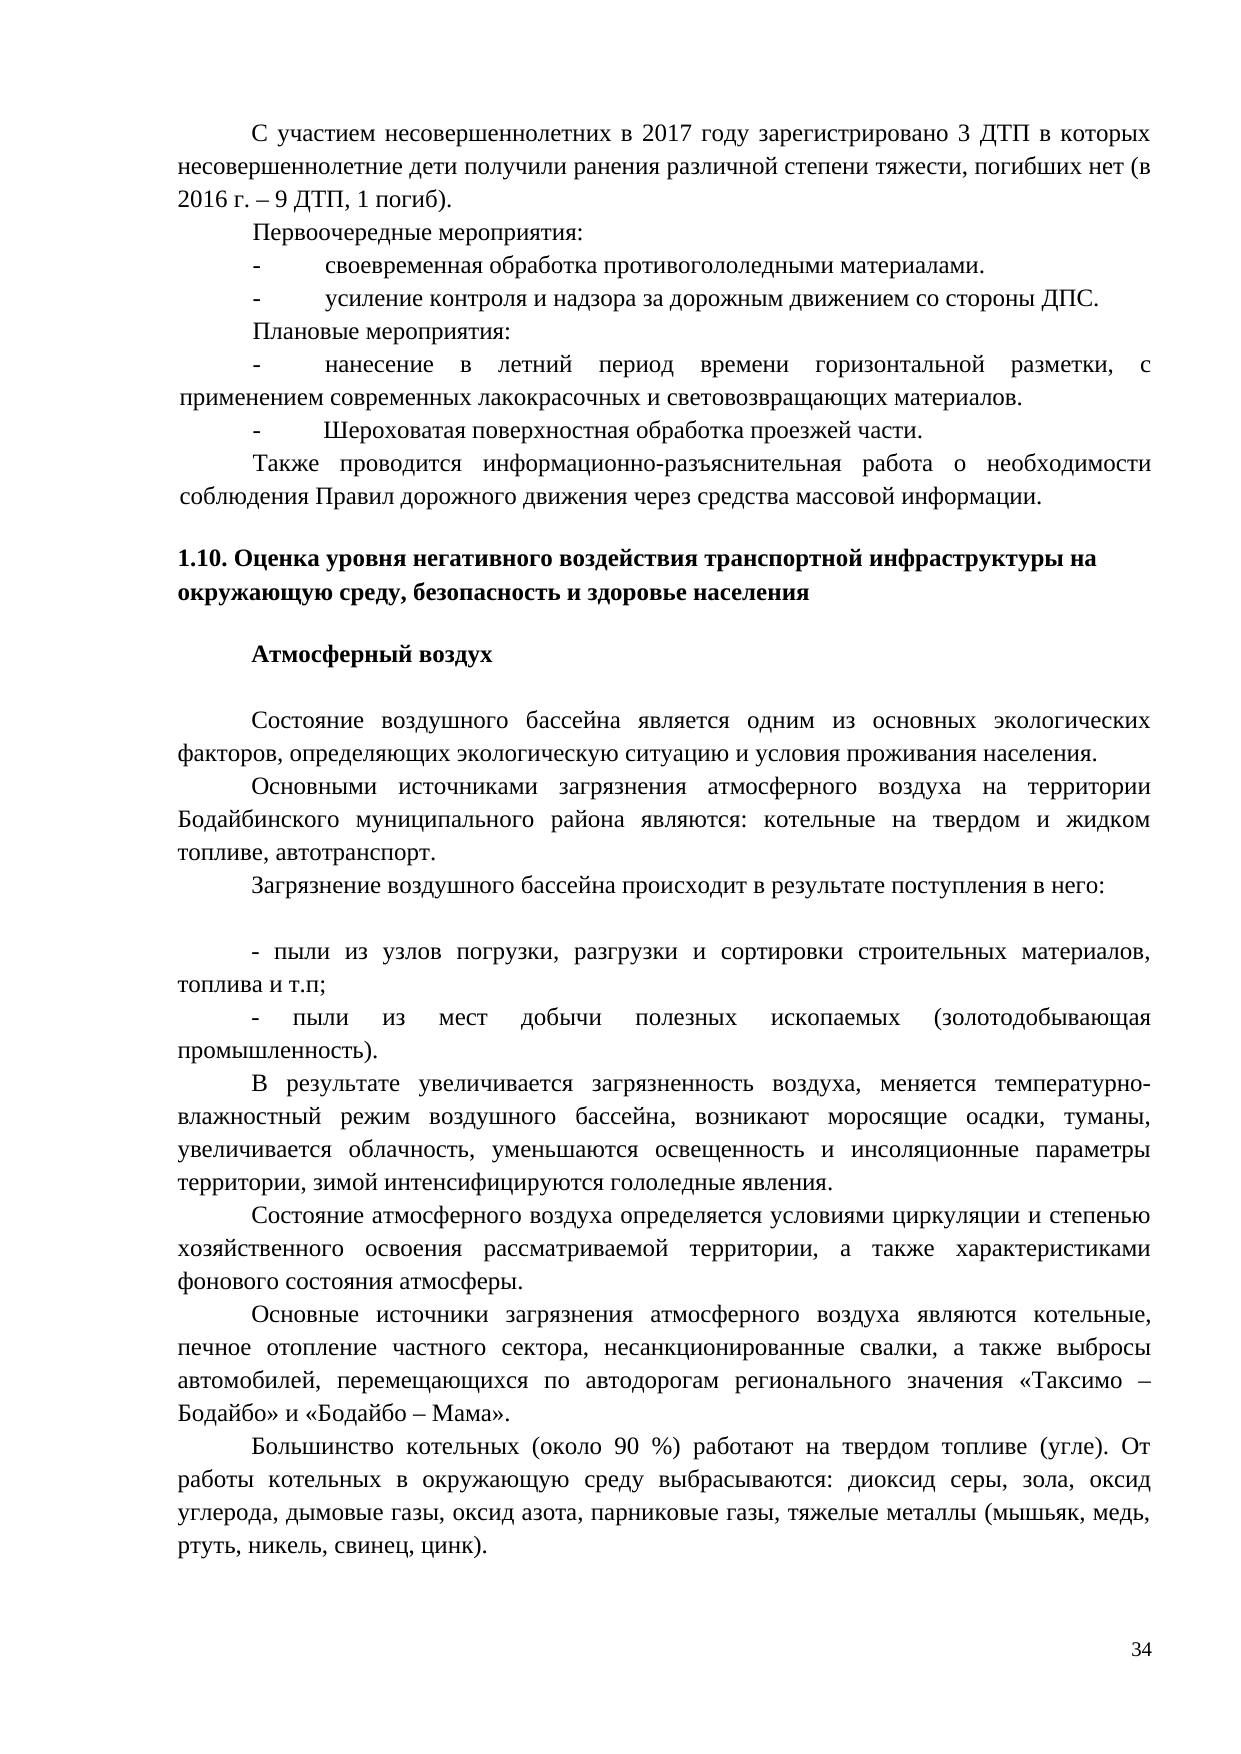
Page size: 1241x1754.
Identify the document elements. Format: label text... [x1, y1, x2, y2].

subtitle 1.10. Оценка уровня негативного воздействия транспортной инфраструктуры на окружающую среду, безопасность и здоровье населения [177, 543, 1152, 605]
text - пыли из мест добычи полезных ископаемых (золотодобывающая промышленность). [177, 1002, 1152, 1064]
text Атмосферный воздух [177, 639, 1152, 667]
text Также проводится информационно-разъяснительная работа о необходимости соблюдения Правил дорожного движения через средства массовой информации. [179, 448, 1152, 510]
text - Шероховатая поверхностная обработка проезжей части. [252, 415, 1152, 444]
text - нанесение в летний период времени горизонтальной разметки, с применением современных лакокрасочных и световозвращающих материалов. [179, 349, 1152, 411]
text Загрязнение воздушного бассейна происходит в результате поступления в него: [177, 870, 1152, 899]
text Основными источниками загрязнения атмосферного воздуха на территории Бодайбинского муниципального района являются: котельные на твердом и жидком топливе, автотранспорт. [177, 771, 1152, 866]
text Плановые мероприятия: [179, 316, 1152, 345]
text С участием несовершеннолетних в 2017 году зарегистрировано 3 ДТП в которых несовершеннолетние дети получили ранения различной степени тяжести, погибших нет (в 2016 г. – 9 ДТП, 1 погиб). [177, 118, 1152, 213]
text Первоочередные мероприятия: [179, 217, 1152, 246]
text В результате увеличивается загрязненность воздуха, меняется температурно-влажностный режим воздушного бассейна, возникают моросящие осадки, туманы, увеличивается облачность, уменьшаются освещенность и инсоляционные параметры территории, зимой интенсифицируются гололедные явления. [177, 1068, 1152, 1196]
text Состояние атмосферного воздуха определяется условиями циркуляции и степенью хозяйственного освоения рассматриваемой территории, а также характеристиками фонового состояния атмосферы. [177, 1200, 1152, 1295]
text Состояние воздушного бассейна является одним из основных экологических факторов, определяющих экологическую ситуацию и условия проживания населения. [177, 705, 1152, 767]
text Большинство котельных (около 90 %) работают на твердом топливе (угле). От работы котельных в окружающую среду выбрасываются: диоксид серы, зола, оксид углерода, дымовые газы, оксид азота, парниковые газы, тяжелые металлы (мышьяк, медь, ртуть, никель, свинец, цинк). [177, 1431, 1152, 1559]
text Основные источники загрязнения атмосферного воздуха являются котельные, печное отопление частного сектора, несанкционированные свалки, а также выбросы автомобилей, перемещающихся по автодорогам регионального значения «Таксимо – Бодайбо» и «Бодайбо – Мама». [177, 1299, 1152, 1427]
text - своевременная обработка противогололедными материалами. [179, 250, 1152, 279]
text - пыли из узлов погрузки, разгрузки и сортировки строительных материалов, топлива и т.п; [177, 936, 1152, 998]
text - усиление контроля и надзора за дорожным движением со стороны ДПС. [179, 283, 1152, 312]
